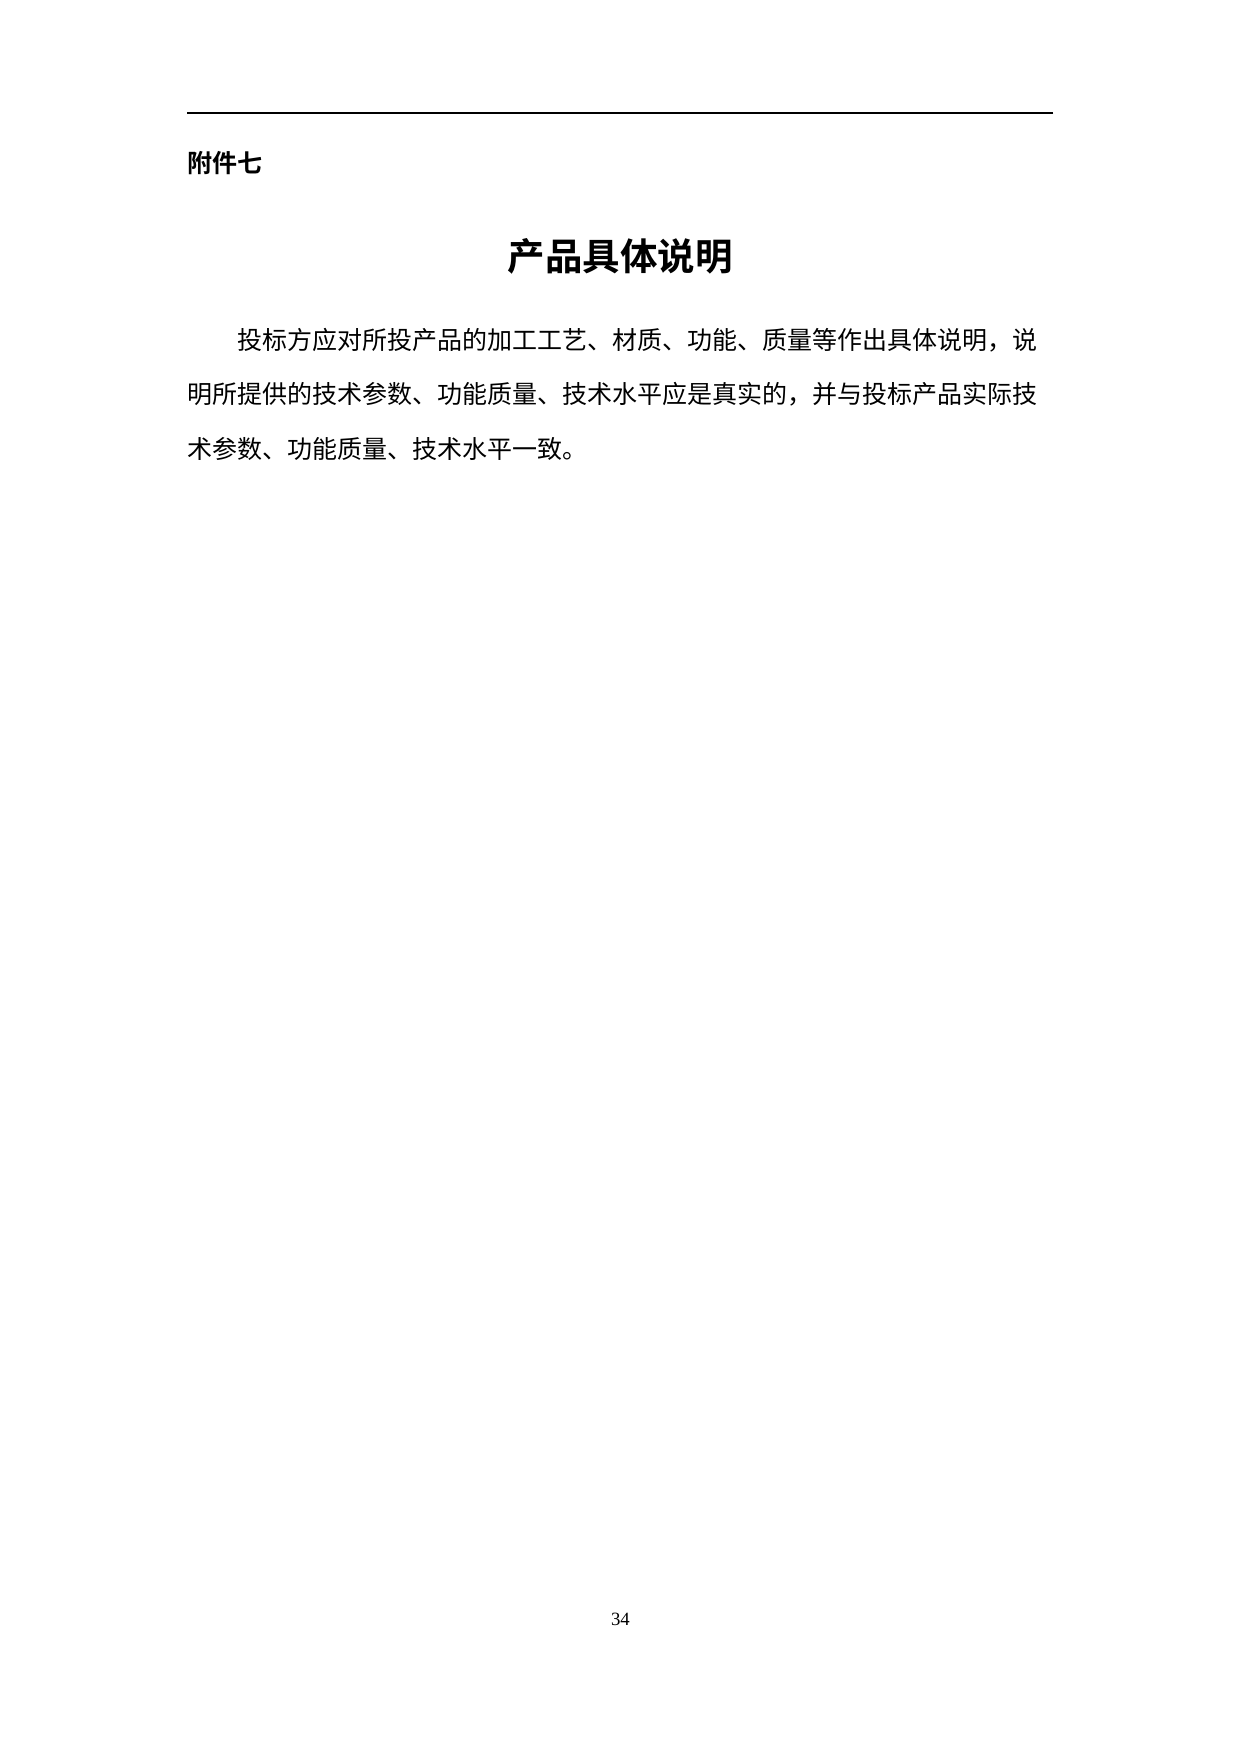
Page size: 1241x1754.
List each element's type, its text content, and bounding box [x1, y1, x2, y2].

text 投标方应对所投产品的加工工艺、材质、功能、质量等作出具体说明，说明所提供的技术参数、功能质量、技术水平应是真实的，并与投标产品实际技术参数、功能质量、技术水平一致。 [187, 320, 1053, 465]
text 附件七 [187, 143, 1053, 179]
text 产品具体说明 [187, 227, 1053, 281]
